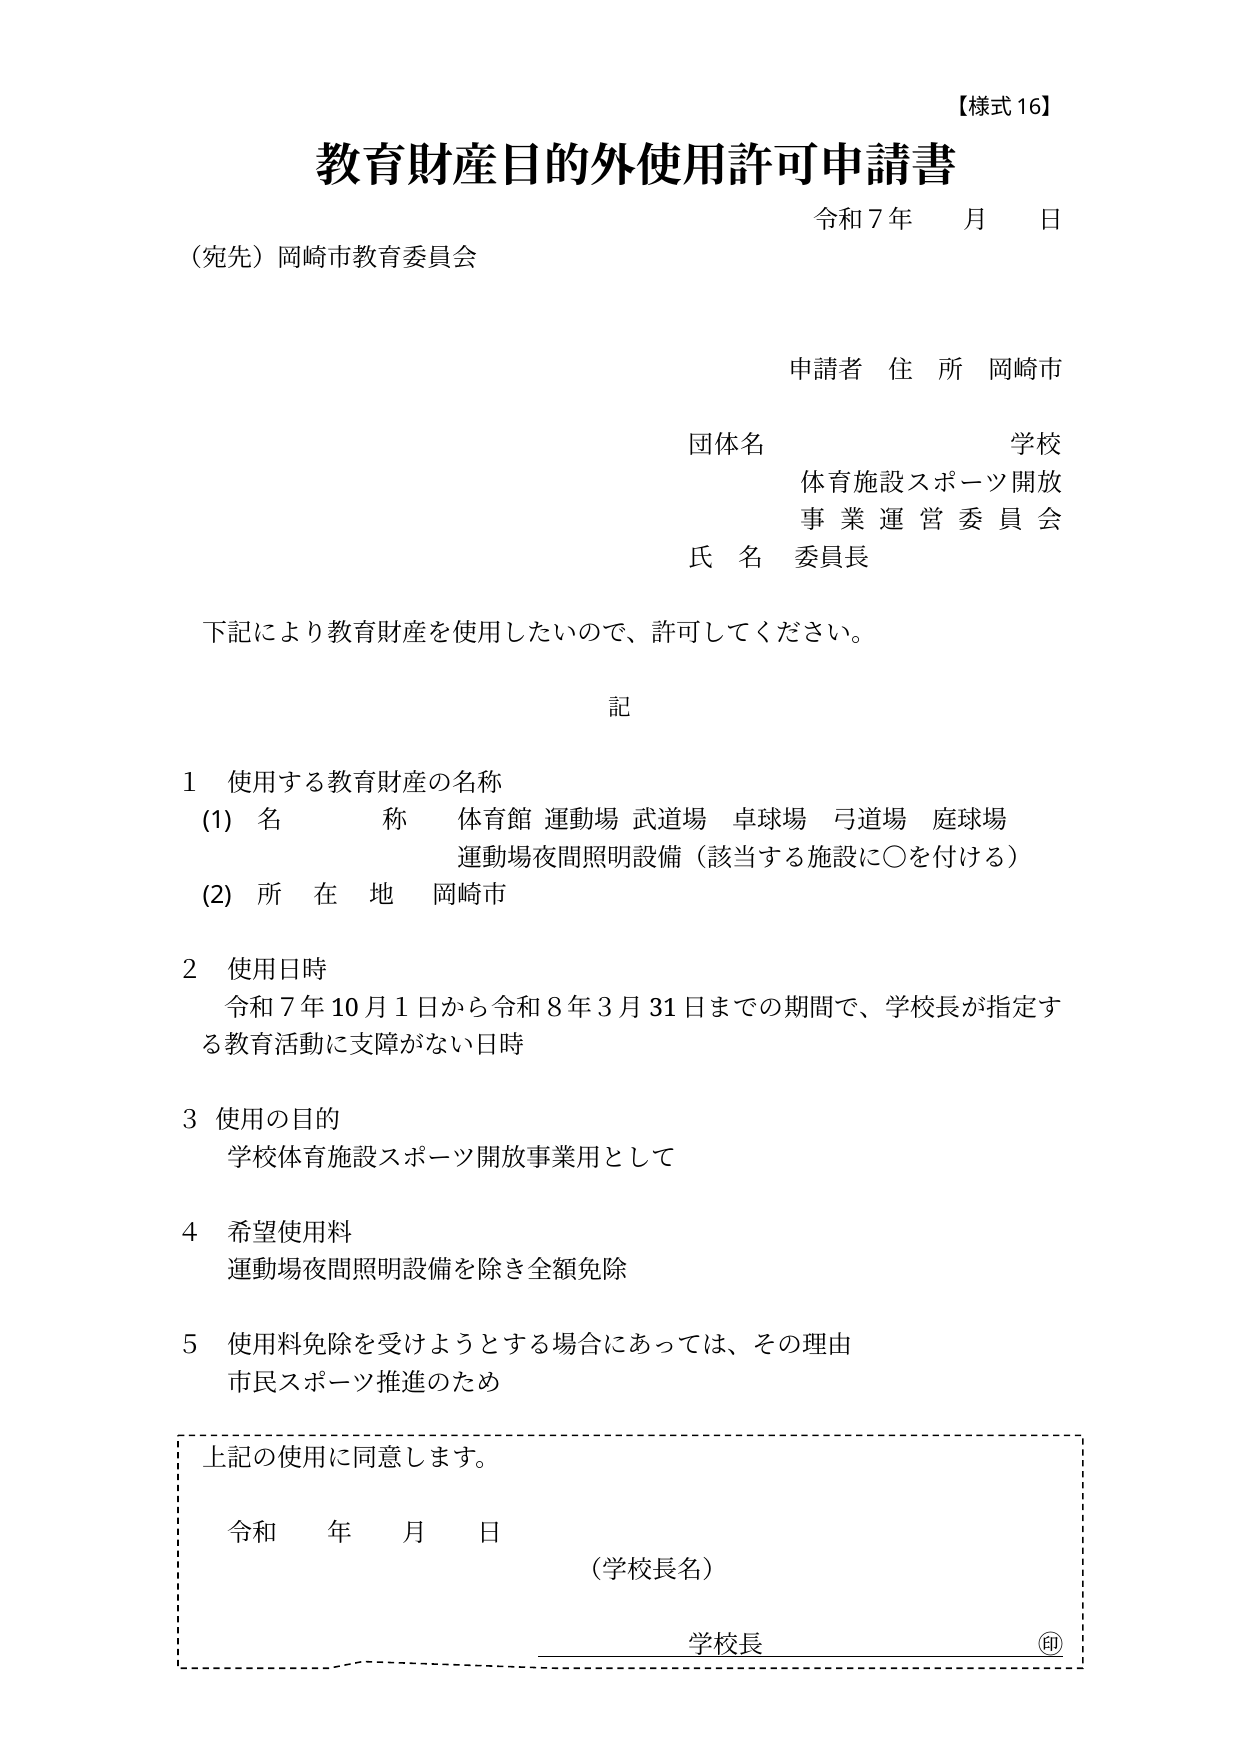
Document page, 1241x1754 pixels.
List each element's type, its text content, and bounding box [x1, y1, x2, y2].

text 上記の使用に同意します。 [177, 1437, 1063, 1474]
text 市民スポーツ推進のため [177, 1362, 1063, 1399]
text 団体名 学校体育施設スポーツ開放事業運営委員会 [688, 424, 1063, 537]
text 教育財産目的外使用許可申請書 [177, 124, 1063, 199]
text 令和 年 月 日 [177, 1512, 1063, 1549]
text （学校長名） [177, 1549, 1063, 1587]
text 学校体育施設スポーツ開放事業用として [177, 1137, 1063, 1174]
text ３ 使用の目的 [177, 1099, 1063, 1137]
text ２ 使用日時 [177, 949, 1063, 987]
text ５ 使用料免除を受けようとする場合にあっては、その理由 [177, 1324, 1063, 1362]
text 申請者 住 所 岡崎市 [177, 349, 1063, 387]
list 名 称 体育館 運動場 武道場 卓球場 弓道場 庭球場 [202, 799, 1063, 837]
text 運動場夜間照明設備を除き全額免除 [177, 1249, 1063, 1287]
text １ 使用する教育財産の名称 [177, 762, 1063, 799]
text 運動場夜間照明設備（該当する施設に〇を付ける） [257, 837, 1063, 874]
text 令和７年 月 日 [177, 199, 1063, 237]
list 所 在 地 岡崎市 [202, 874, 1063, 912]
text 氏 名 委員長 [688, 537, 1063, 574]
text 下記により教育財産を使用したいので、許可してください。 [177, 612, 1038, 649]
subtitle 記 [177, 687, 1063, 724]
text ４ 希望使用料 [177, 1212, 1063, 1249]
text 学校長 ㊞ [177, 1624, 1063, 1662]
text （宛先）岡崎市教育委員会 [177, 237, 1063, 274]
text 令和７年10月１日から令和８年３月31日までの期間で、学校長が指定する教育活動に支障がない日時 [199, 987, 1063, 1062]
